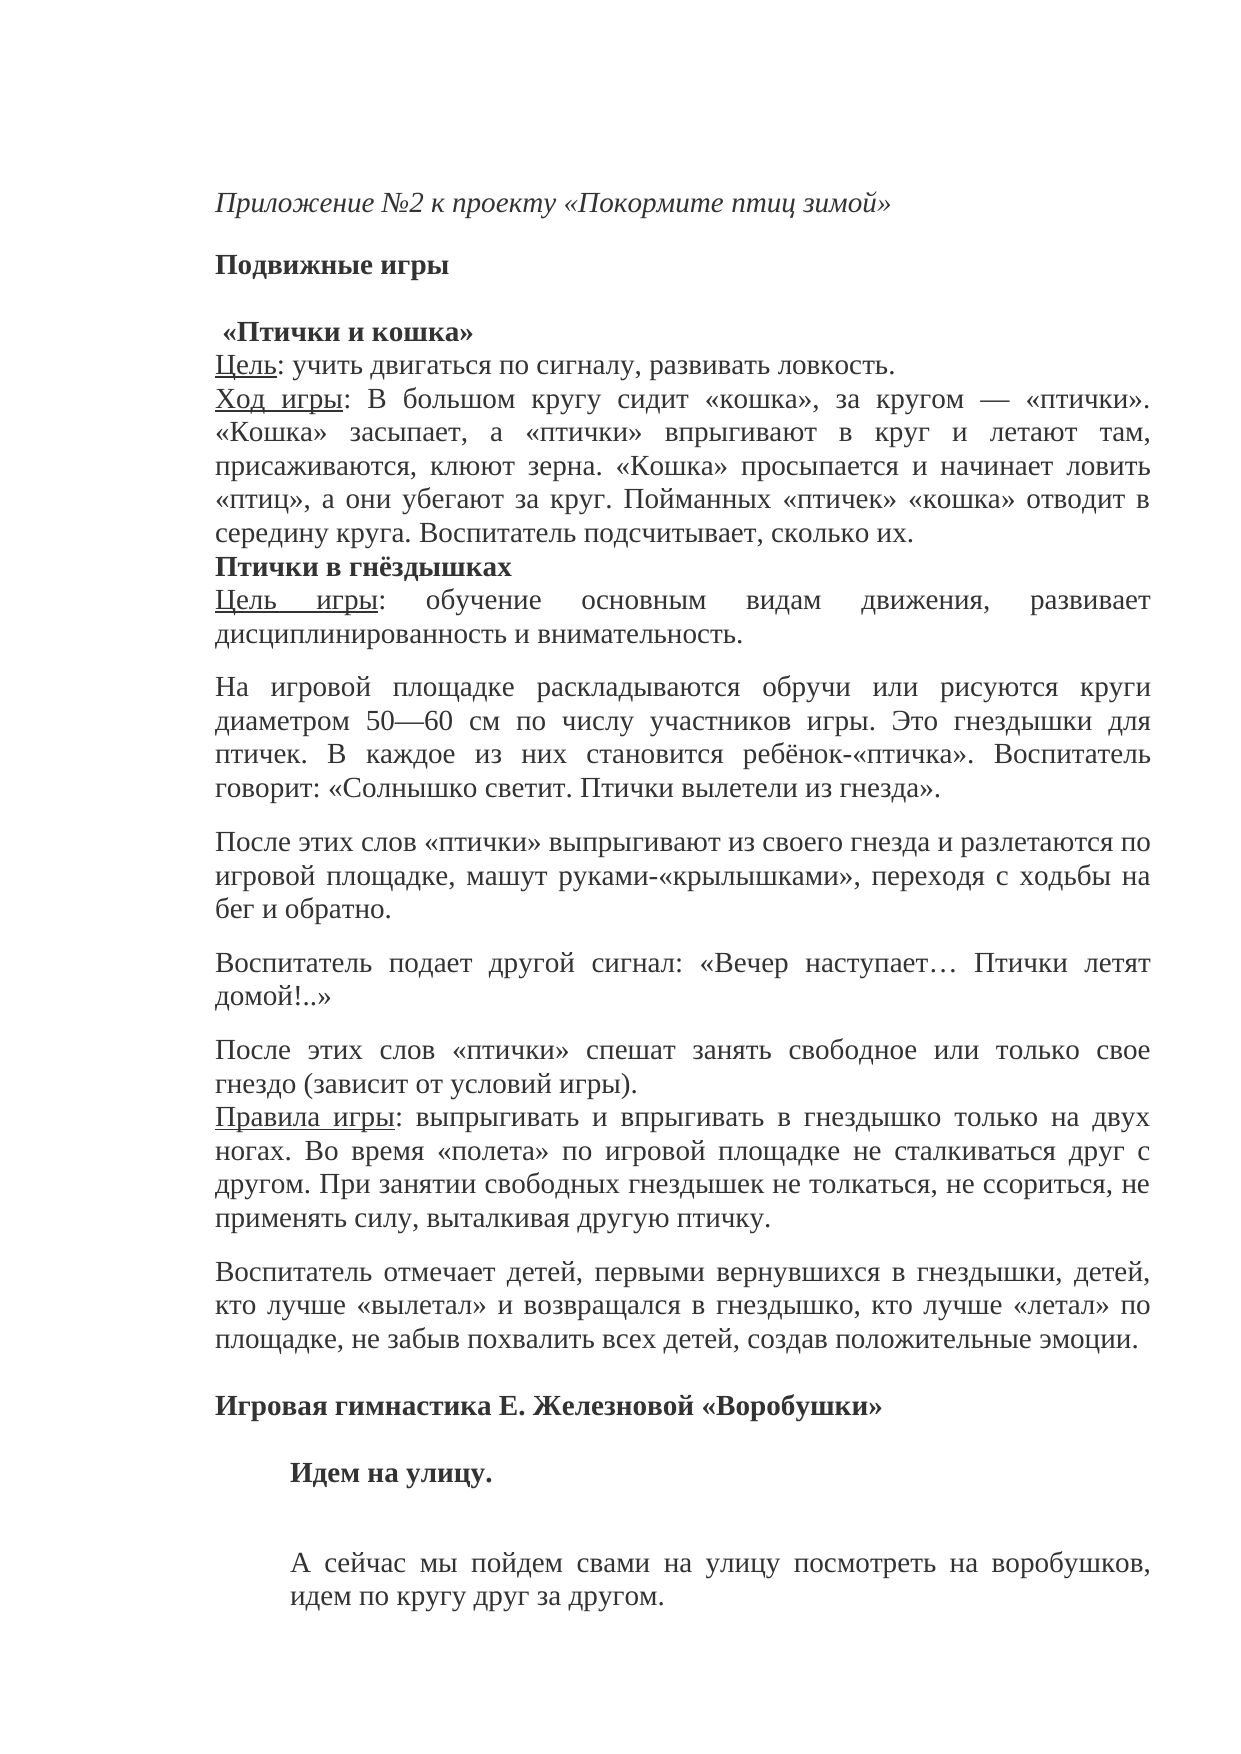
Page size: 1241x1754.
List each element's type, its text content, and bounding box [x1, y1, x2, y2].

text Птички в гнёздышках [215, 549, 1152, 582]
text Цель игры: обучение основным видам движения, развивает дисциплинированность и внимательность. [215, 582, 1152, 649]
text «Птички и кошка» [215, 314, 1152, 347]
text Подвижные игры [215, 247, 1152, 280]
text Правила игры: выпрыгивать и впрыгивать в гнездышко только на двух ногах. Во время «полета» по игровой площадке не сталкиваться друг с другом. При занятии свободных гнездышек не толкаться, не ссориться, не применять силу, выталкивая другую птичку. [215, 1099, 1152, 1234]
text После этих слов «птички» спешат занять свободное или только свое гнездо (зависит от условий игры). [215, 1032, 1152, 1099]
text Игровая гимнастика Е. Железновой «Воробушки» [215, 1388, 1152, 1422]
text Цель: учить двигаться по сигналу, развивать ловкость. [215, 347, 1152, 381]
text Идем на улицу. [290, 1455, 1152, 1489]
text После этих слов «птички» выпрыгивают из своего гнезда и разлетаются по игровой площадке, машут руками-«крылышками», переходя с ходьбы на бег и обратно. [215, 824, 1152, 925]
text Воспитатель подает другой сигнал: «Вечер наступает… Птички летят домой!..» [215, 945, 1152, 1012]
text А сейчас мы пойдем свами на улицу посмотреть на воробушков, идем по кругу друг за другом. [290, 1545, 1152, 1612]
text Приложение №2 к проекту «Покормите птиц зимой» [215, 185, 1152, 219]
text На игровой площадке раскладываются обручи или рисуются круги диаметром 50—60 см по числу участников игры. Это гнездышки для птичек. В каждое из них становится ребёнок-«птичка». Воспитатель говорит: «Солнышко светит. Птички вылетели из гнезда». [215, 669, 1152, 804]
text Ход игры: В большом кругу сидит «кошка», за кругом — «птички». «Кошка» засыпает, а «птички» впрыгивают в круг и летают там, присаживаются, клюют зерна. «Кошка» просыпается и начинает ловить «птиц», а они убегают за круг. Пойманных «птичек» «кошка» отводит в середину круга. Воспитатель подсчитывает, сколько их. [215, 381, 1152, 549]
text Воспитатель отмечает детей, первыми вернувшихся в гнездышки, детей, кто лучше «вылетал» и возвращался в гнездышко, кто лучше «летал» по площадке, не забыв похвалить всех детей, создав положительные эмоции. [215, 1254, 1152, 1354]
